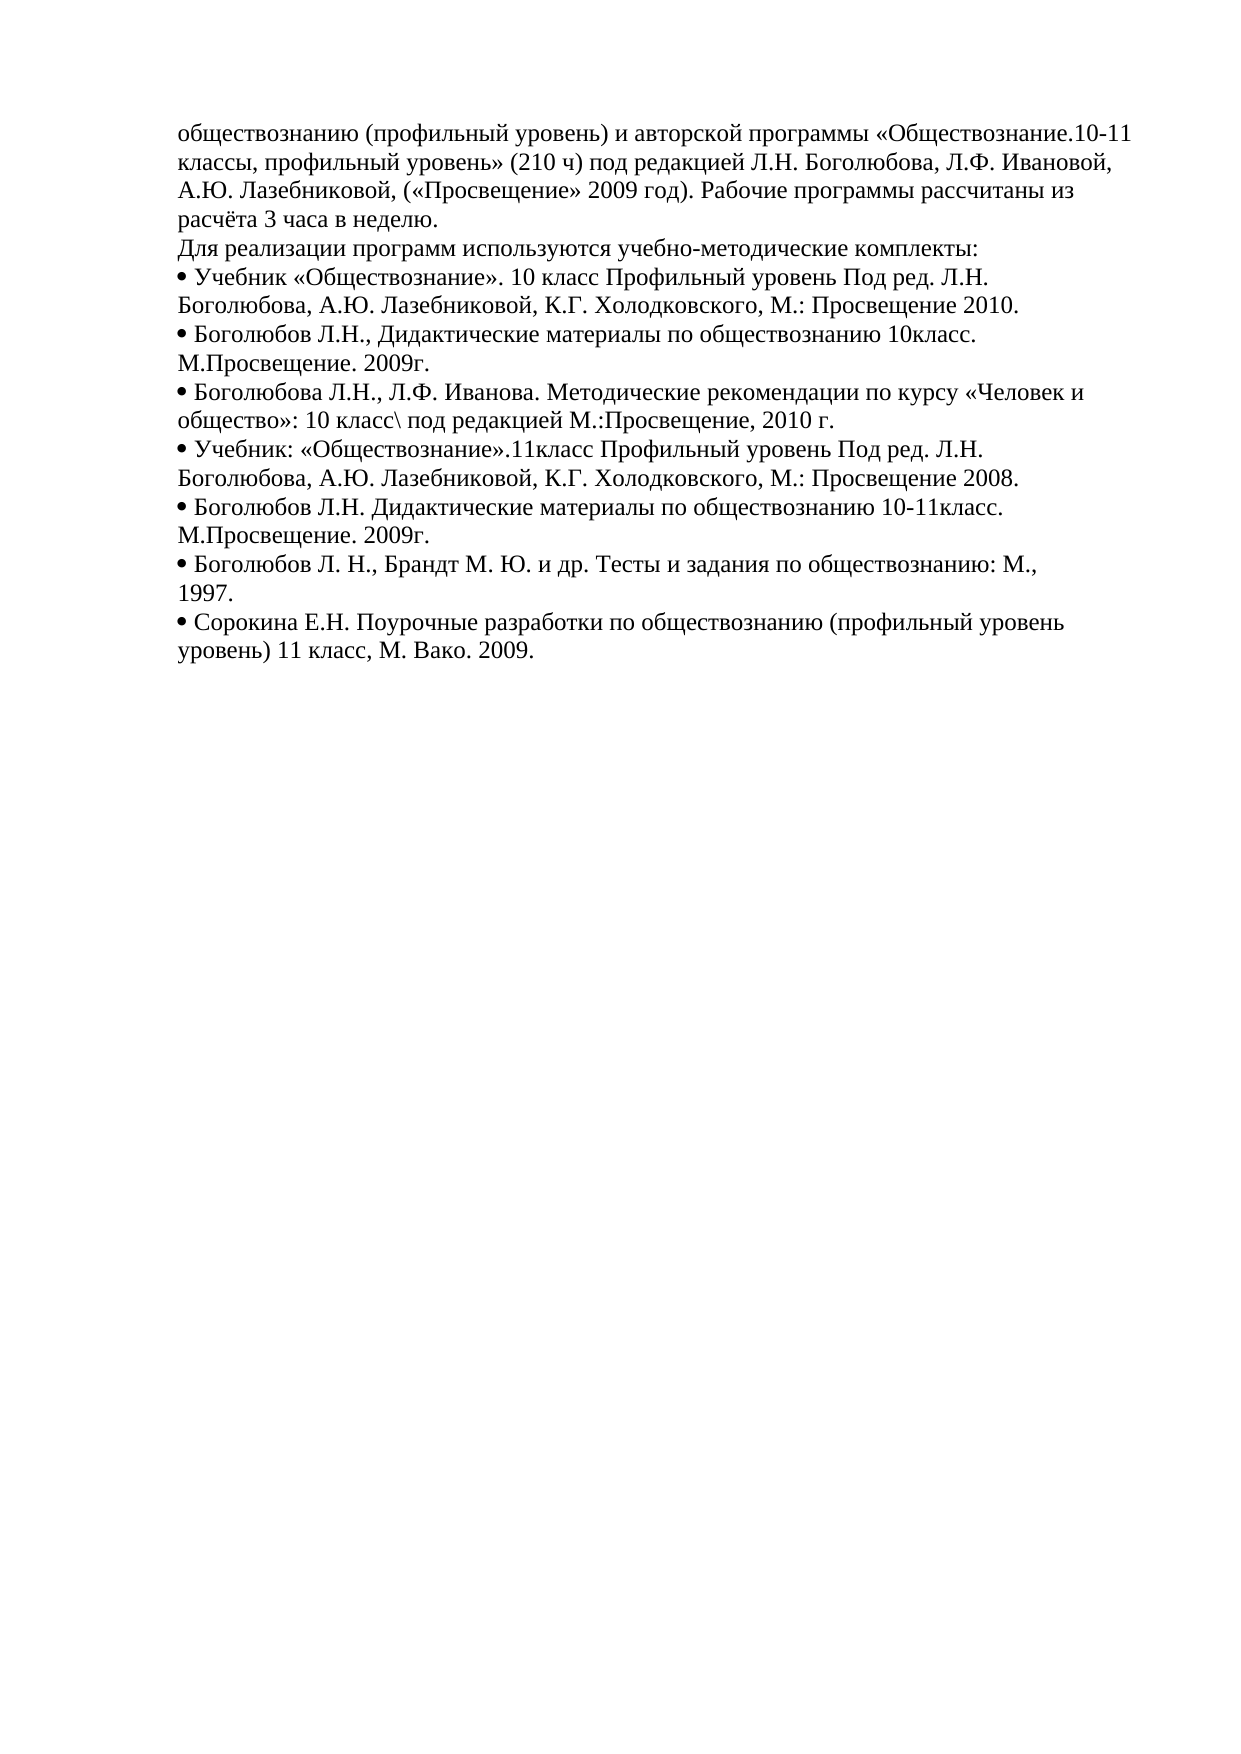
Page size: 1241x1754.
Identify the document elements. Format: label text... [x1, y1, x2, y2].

text уровень) 11 класс, М. Вако. 2009. [177, 636, 1152, 664]
text Боголюбов Л.Н., Дидактические материалы по обществознанию 10класс. [177, 319, 1152, 348]
text расчёта 3 часа в неделю. [177, 204, 1152, 233]
text классы, профильный уровень» (210 ч) под редакцией Л.Н. Боголюбова, Л.Ф. Ивановой, [177, 147, 1152, 176]
text М.Просвещение. 2009г. [177, 521, 1152, 549]
text А.Ю. Лазебниковой, («Просвещение» 2009 год). Рабочие программы рассчитаны из [177, 176, 1152, 204]
text Боголюбова Л.Н., Л.Ф. Иванова. Методические рекомендации по курсу «Человек и [177, 377, 1152, 406]
text Боголюбова, А.Ю. Лазебниковой, К.Г. Холодковского, М.: Просвещение 2008. [177, 463, 1152, 492]
text Для реализации программ используются учебно-методические комплекты: [177, 233, 1152, 262]
text Учебник «Обществознание». 10 класс Профильный уровень Под ред. Л.Н. [177, 262, 1152, 291]
text 1997. [177, 578, 1152, 607]
text Сорокина Е.Н. Поурочные разработки по обществознанию (профильный уровень [177, 607, 1152, 636]
text М.Просвещение. 2009г. [177, 348, 1152, 377]
text обществознанию (профильный уровень) и авторской программы «Обществознание.10-11 [177, 118, 1152, 147]
text общество»: 10 класс\ под редакцией М.:Просвещение, 2010 г. [177, 406, 1152, 434]
text Учебник: «Обществознание».11класс Профильный уровень Под ред. Л.Н. [177, 434, 1152, 463]
text Боголюбова, А.Ю. Лазебниковой, К.Г. Холодковского, М.: Просвещение 2010. [177, 291, 1152, 319]
text Боголюбов Л.Н. Дидактические материалы по обществознанию 10-11класс. [177, 492, 1152, 521]
text Боголюбов Л. Н., Брандт М. Ю. и др. Тесты и задания по обществознанию: М., [177, 549, 1152, 578]
